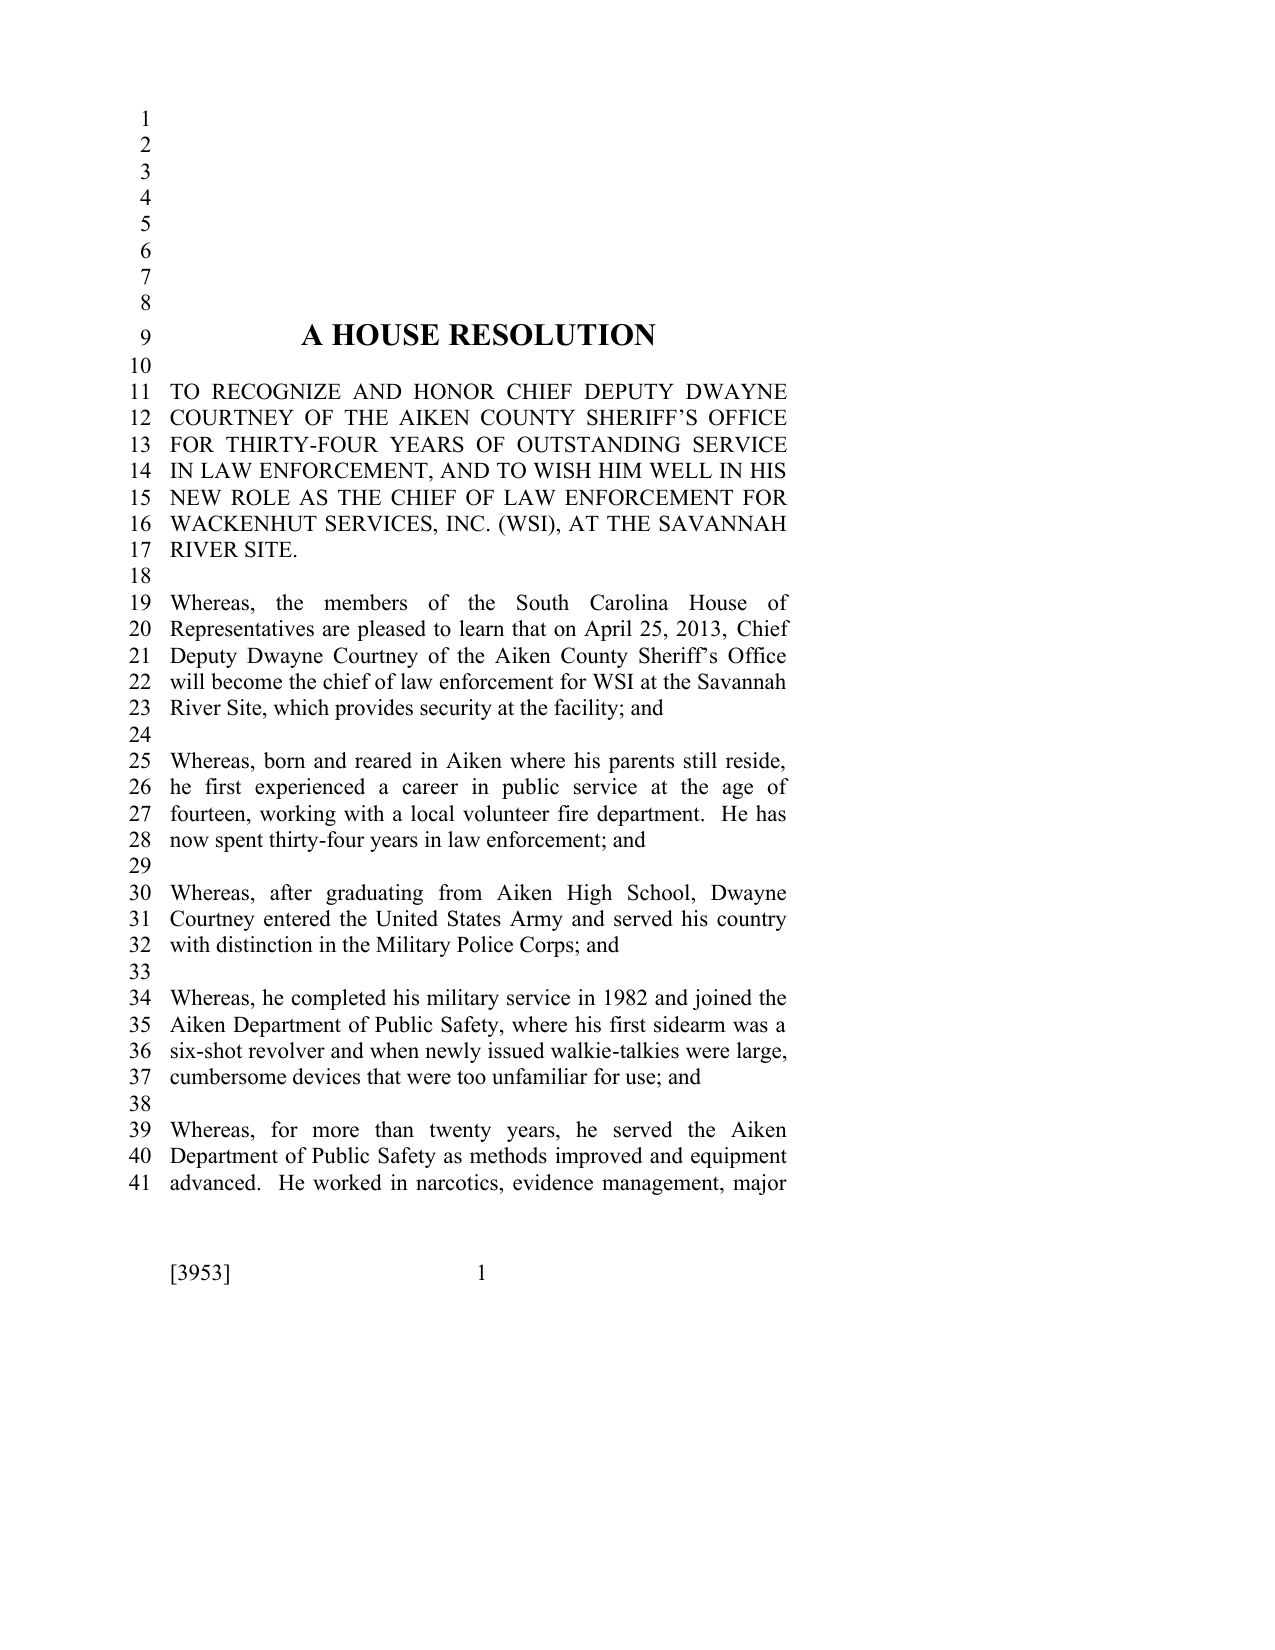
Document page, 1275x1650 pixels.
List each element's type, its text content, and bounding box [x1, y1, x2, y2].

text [169, 1116, 787, 1195]
text TO RECOGNIZE AND HONOR CHIEF DEPUTY DWAYNE COURTNEY OF THE AIKEN COUNTY SHERIFF’S OFFICE FOR THIRTY-FOUR YEARS OF OUTSTANDING SERVICE IN LAW ENFORCEMENT, AND TO WISH HIM WELL IN HIS NEW ROLE AS THE CHIEF OF LAW ENFORCEMENT FOR WACKENHUT SERVICES, INC. (WSI), AT THE SAVANNAH RIVER SITE. [169, 378, 787, 563]
text Whereas, he completed his military service in 1982 and joined the Aiken Department of Public Safety, where his first sidearm was a six-shot revolver and when newly issued walkie-talkies were large, cumbersome devices that were too unfamiliar for use; and [169, 984, 787, 1090]
text Whereas, after graduating from Aiken High School, Dwayne Courtney entered the United States Army and served his country with distinction in the Military Police Corps; and [169, 879, 787, 958]
text Whereas, the members of the South Carolina House of Representatives are pleased to learn that on April 25, 2013, Chief Deputy Dwayne Courtney of the Aiken County Sheriff’s Office will become the chief of law enforcement for WSI at the Savannah River Site, which provides security at the facility; and [169, 589, 787, 721]
text A HOUSE RESOLUTION [169, 316, 787, 352]
text Whereas, born and reared in Aiken where his parents still reside, he first experienced a career in public service at the age of fourteen, working with a local volunteer fire department. He has now spent thirty-four years in law enforcement; and [169, 747, 787, 852]
